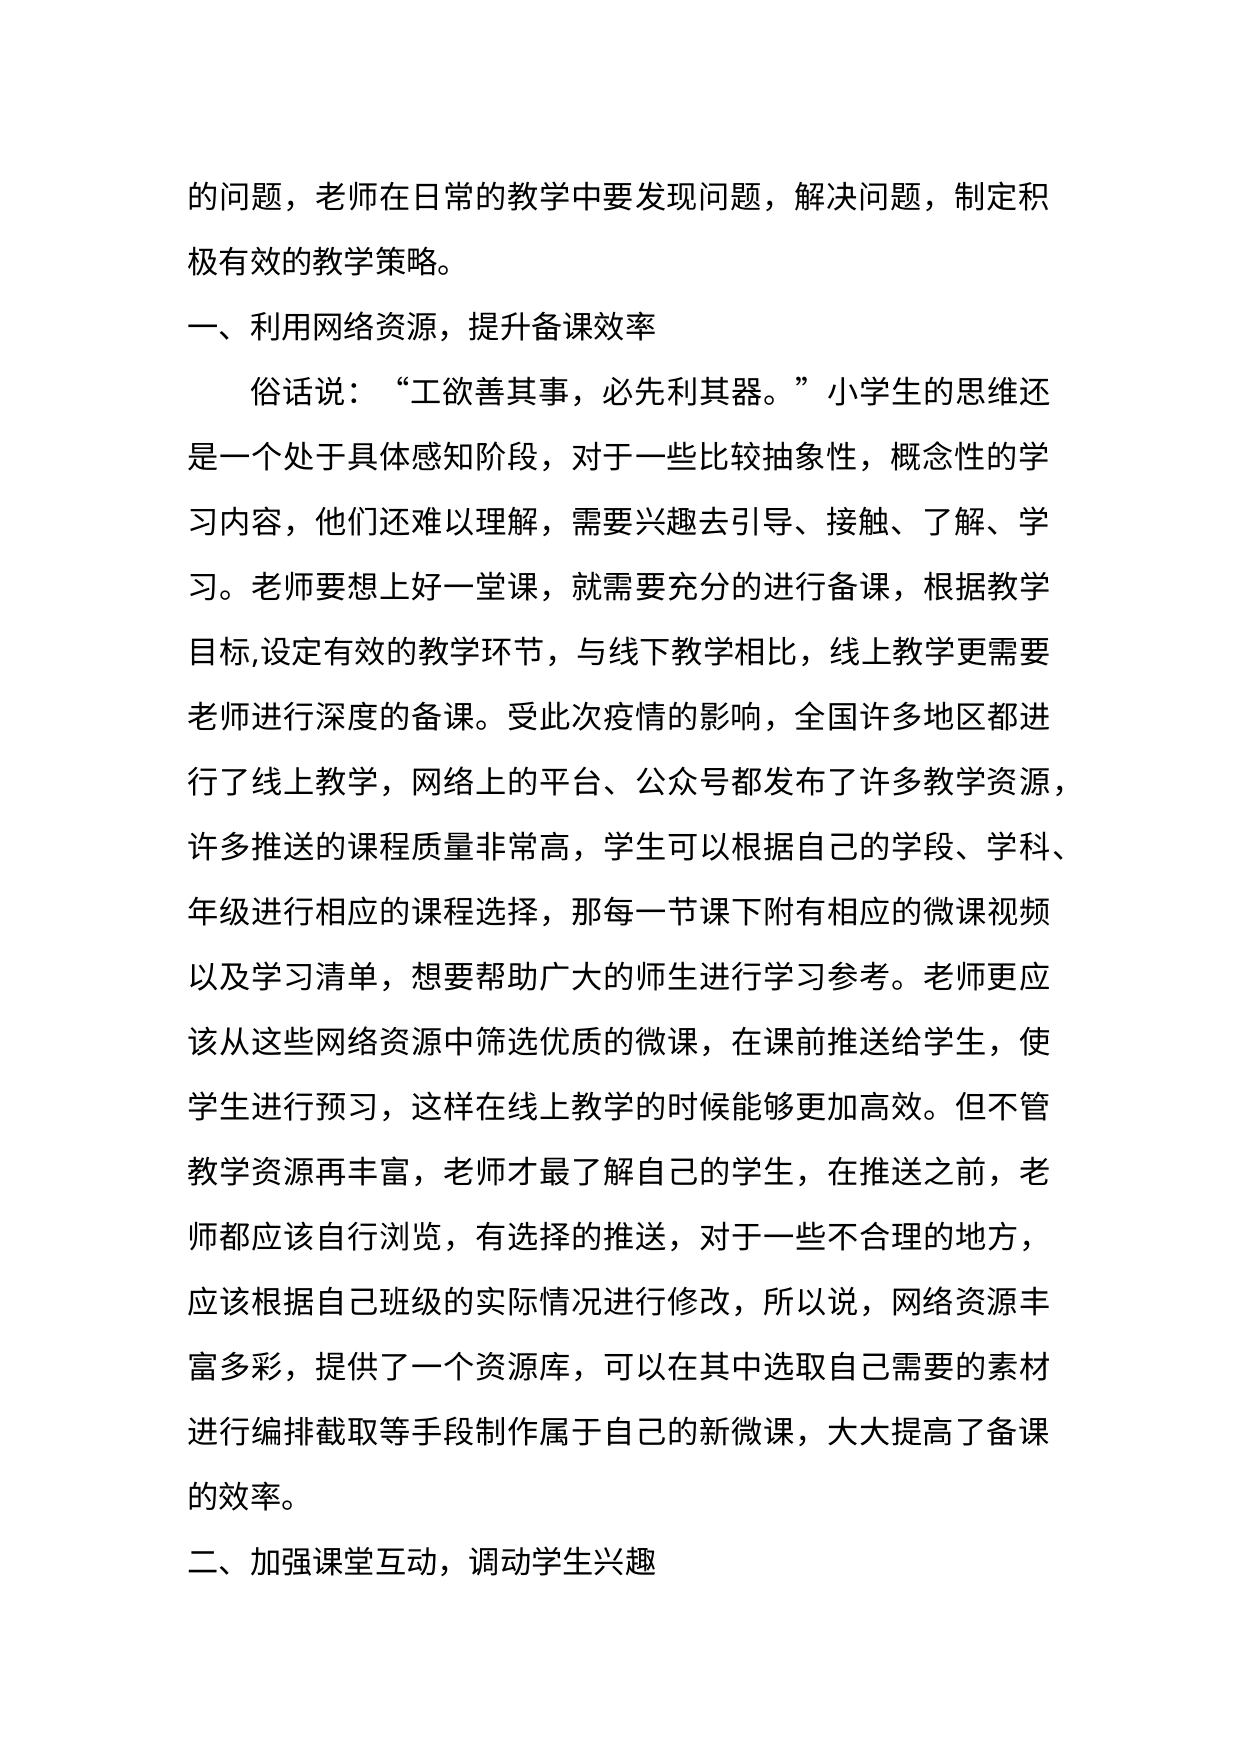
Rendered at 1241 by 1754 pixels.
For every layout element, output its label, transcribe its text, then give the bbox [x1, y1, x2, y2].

text 俗话说：“工欲善其事，必先利其器。”小学生的思维还是一个处于具体感知阶段，对于一些比较抽象性，概念性的学习内容，他们还难以理解，需要兴趣去引导、接触、了解、学习。老师要想上好一堂课，就需要充分的进行备课，根据教学目标,设定有效的教学环节，与线下教学相比，线上教学更需要老师进行深度的备课。受此次疫情的影响，全国许多地区都进行了线上教学，网络上的平台、公众号都发布了许多教学资源，许多推送的课程质量非常高，学生可以根据自己的学段、学科、年级进行相应的课程选择，那每一节课下附有相应的微课视频以及学习清单，想要帮助广大的师生进行学习参考。老师更应该从这些网络资源中筛选优质的微课，在课前推送给学生，使学生进行预习，这样在线上教学的时候能够更加高效。但不管教学资源再丰富，老师才最了解自己的学生，在推送之前，老师都应该自行浏览，有选择的推送，对于一些不合理的地方，应该根据自己班级的实际情况进行修改，所以说，网络资源丰富多彩，提供了一个资源库，可以在其中选取自己需要的素材进行编排截取等手段制作属于自己的新微课，大大提高了备课的效率。 [187, 357, 1053, 1527]
text 二、加强课堂互动，调动学生兴趣 [187, 1527, 1053, 1592]
text 一、利用网络资源，提升备课效率 [187, 292, 1053, 357]
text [187, 162, 1053, 292]
